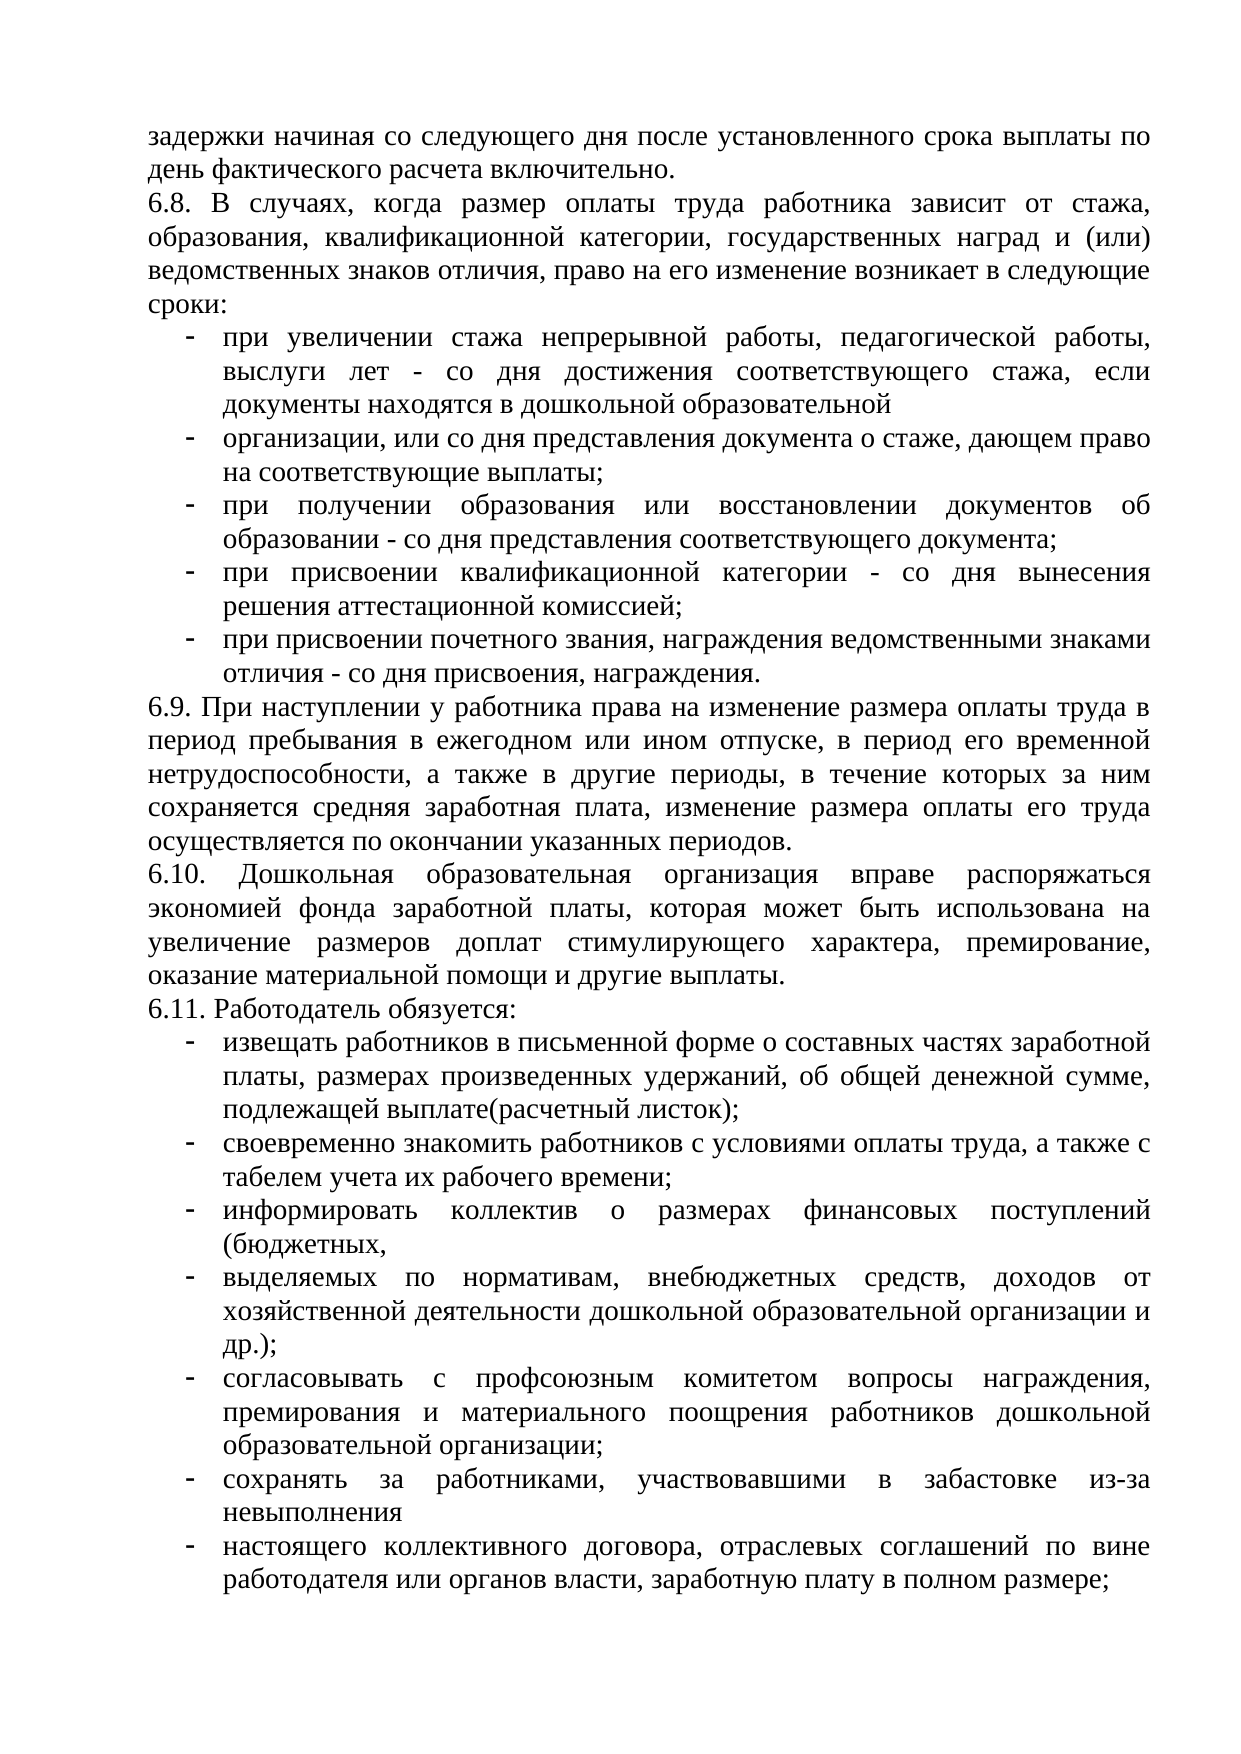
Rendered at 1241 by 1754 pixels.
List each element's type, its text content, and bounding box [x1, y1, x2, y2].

list выделяемых по нормативам, внебюджетных средств, доходов от хозяйственной деятельности дошкольной образовательной организации и др.); [185, 1259, 1152, 1360]
text 6.10. Дошкольная образовательная организация вправе распоряжаться экономией фонда заработной платы, которая может быть использована на увеличение размеров доплат стимулирующего характера, премирование, оказание материальной помощи и другие выплаты. [148, 857, 1152, 991]
list настоящего коллективного договора, отраслевых соглашений по вине работодателя или органов власти, заработную плату в полном размере; [185, 1528, 1152, 1595]
list информировать коллектив о размерах финансовых поступлений (бюджетных, [185, 1192, 1152, 1259]
list своевременно знакомить работников с условиями оплаты труда, а также с табелем учета их рабочего времени; [185, 1125, 1152, 1192]
text 6.9. При наступлении у работника права на изменение размера оплаты труда в период пребывания в ежегодном или ином отпуске, в период его временной нетрудоспособности, а также в другие периоды, в течение которых за ним сохраняется средняя заработная плата, изменение размера оплаты его труда осуществляется по окончании указанных периодов. [148, 689, 1152, 857]
list извещать работников в письменной форме о составных частях заработной платы, размерах произведенных удержаний, об общей денежной сумме, подлежащей выплате(расчетный листок); [185, 1024, 1152, 1125]
text 6.8. В случаях, когда размер оплаты труда работника зависит от стажа, образования, квалификационной категории, государственных наград и (или) ведомственных знаков отличия, право на его изменение возникает в следующие сроки: [148, 185, 1152, 319]
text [148, 118, 1152, 185]
list при получении образования или восстановлении документов об образовании - со дня представления соответствующего документа; [185, 487, 1152, 554]
list при присвоении почетного звания, награждения ведомственными знаками отличия - со дня присвоения, награждения. [185, 622, 1152, 689]
text 6.11. Работодатель обязуется: [148, 991, 1152, 1024]
list согласовывать с профсоюзным комитетом вопросы награждения, премирования и материального поощрения работников дошкольной образовательной организации; [185, 1360, 1152, 1461]
list при увеличении стажа непрерывной работы, педагогической работы, выслуги лет - со дня достижения соответствующего стажа, если документы находятся в дошкольной образовательной [185, 319, 1152, 420]
list организации, или со дня представления документа о стаже, дающем право на соответствующие выплаты; [185, 420, 1152, 487]
list при присвоении квалификационной категории - со дня вынесения решения аттестационной комиссией; [185, 554, 1152, 622]
list сохранять за работниками, участвовавшими в забастовке из-за невыполнения [185, 1461, 1152, 1528]
